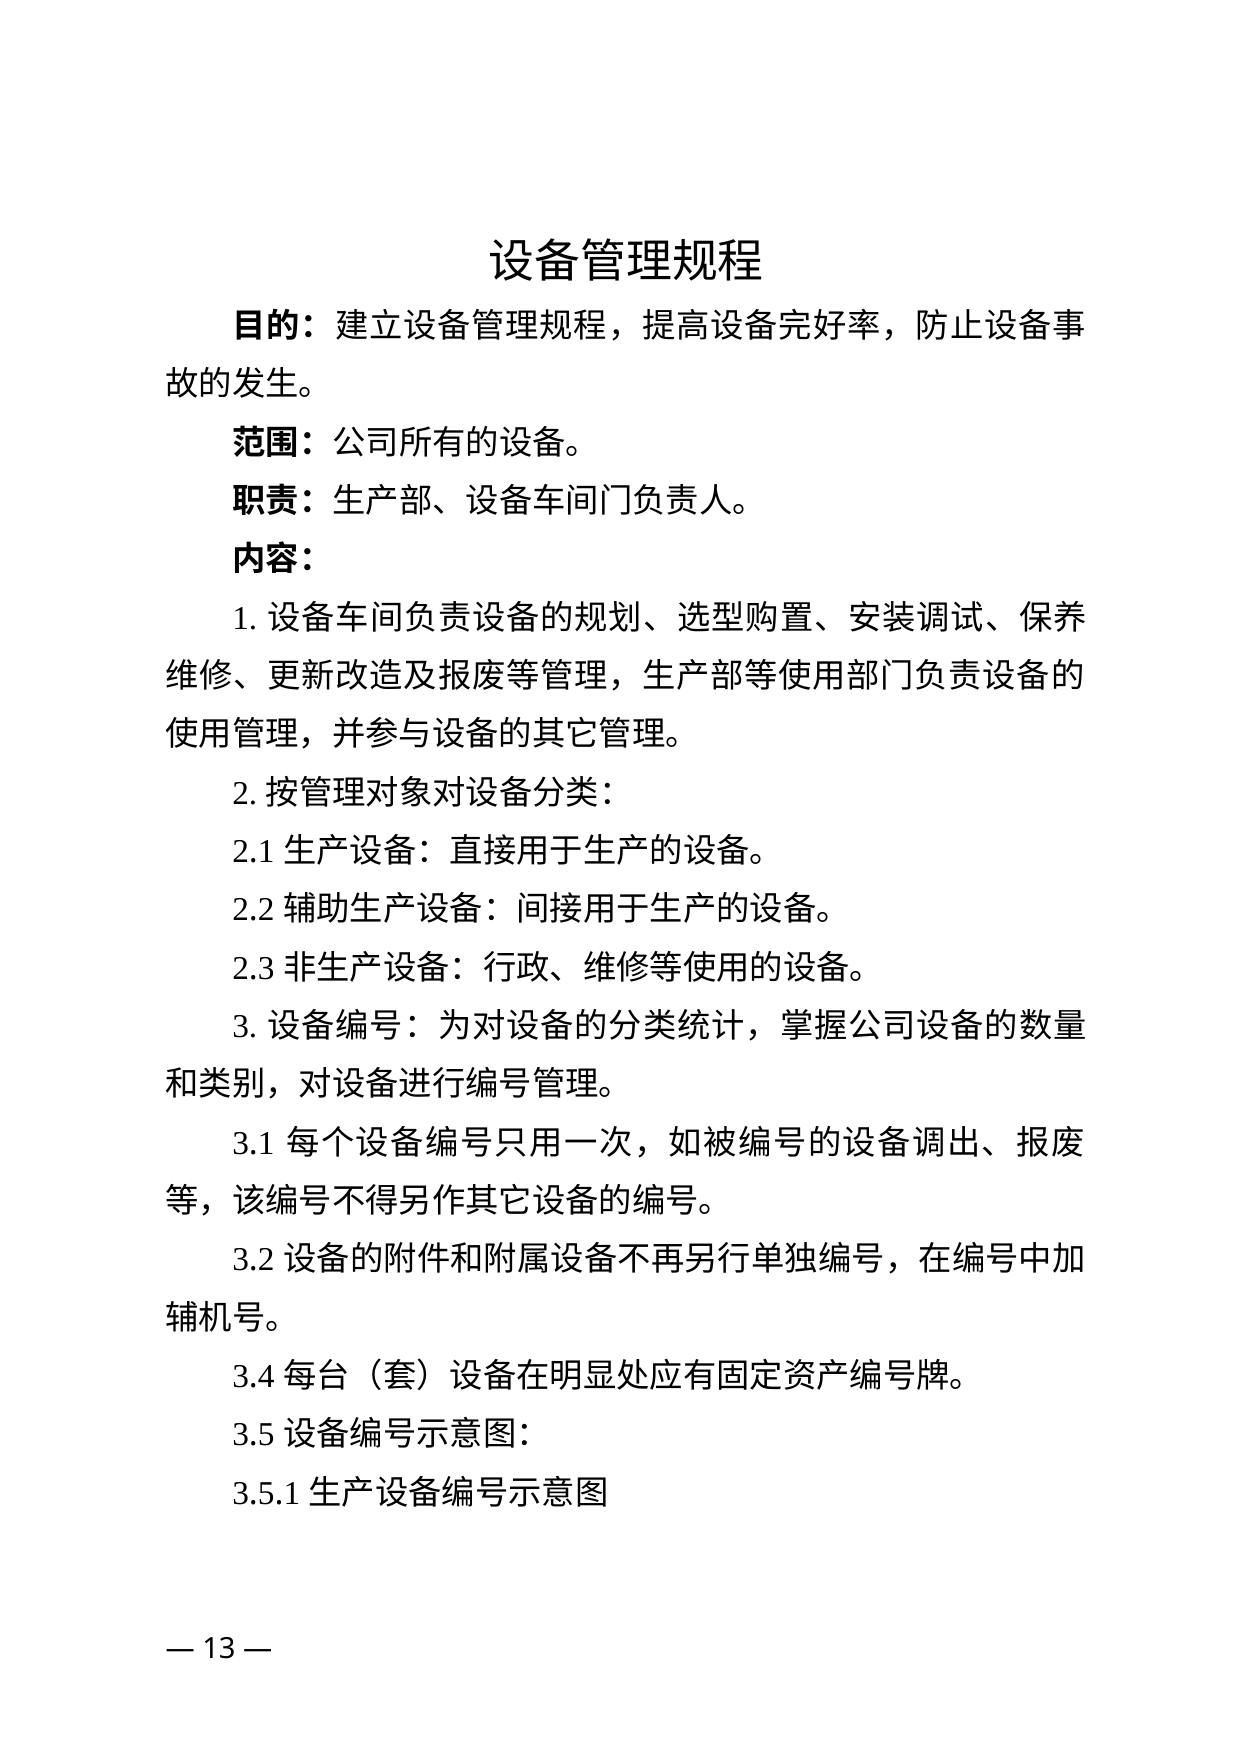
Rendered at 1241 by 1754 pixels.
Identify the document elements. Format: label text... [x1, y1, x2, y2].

text 3.2 设备的附件和附属设备不再另行单独编号，在编号中加辅机号。 [165, 1224, 1087, 1341]
text 职责：生产部、设备车间门负责人。 [165, 466, 1087, 524]
text 2.3 非生产设备：行政、维修等使用的设备。 [165, 932, 1087, 991]
subtitle 设备管理规程 [165, 224, 1087, 291]
text 范围：公司所有的设备。 [165, 407, 1087, 466]
text 3.5 设备编号示意图： [165, 1399, 1087, 1457]
text 内容： [165, 524, 1087, 582]
text 目的：建立设备管理规程，提高设备完好率，防止设备事故的发生。 [165, 291, 1087, 407]
text 2.2 辅助生产设备：间接用于生产的设备。 [165, 874, 1087, 932]
text 3. 设备编号：为对设备的分类统计，掌握公司设备的数量和类别，对设备进行编号管理。 [165, 991, 1087, 1107]
text 3.4 每台（套）设备在明显处应有固定资产编号牌。 [165, 1341, 1087, 1399]
text 3.1 每个设备编号只用一次，如被编号的设备调出、报废等，该编号不得另作其它设备的编号。 [165, 1107, 1087, 1224]
text 3.5.1 生产设备编号示意图 [165, 1457, 1087, 1516]
text 2.1 生产设备：直接用于生产的设备。 [165, 816, 1087, 874]
text 1. 设备车间负责设备的规划、选型购置、安装调试、保养维修、更新改造及报废等管理，生产部等使用部门负责设备的使用管理，并参与设备的其它管理。 [165, 582, 1087, 757]
text 2. 按管理对象对设备分类： [165, 757, 1087, 816]
